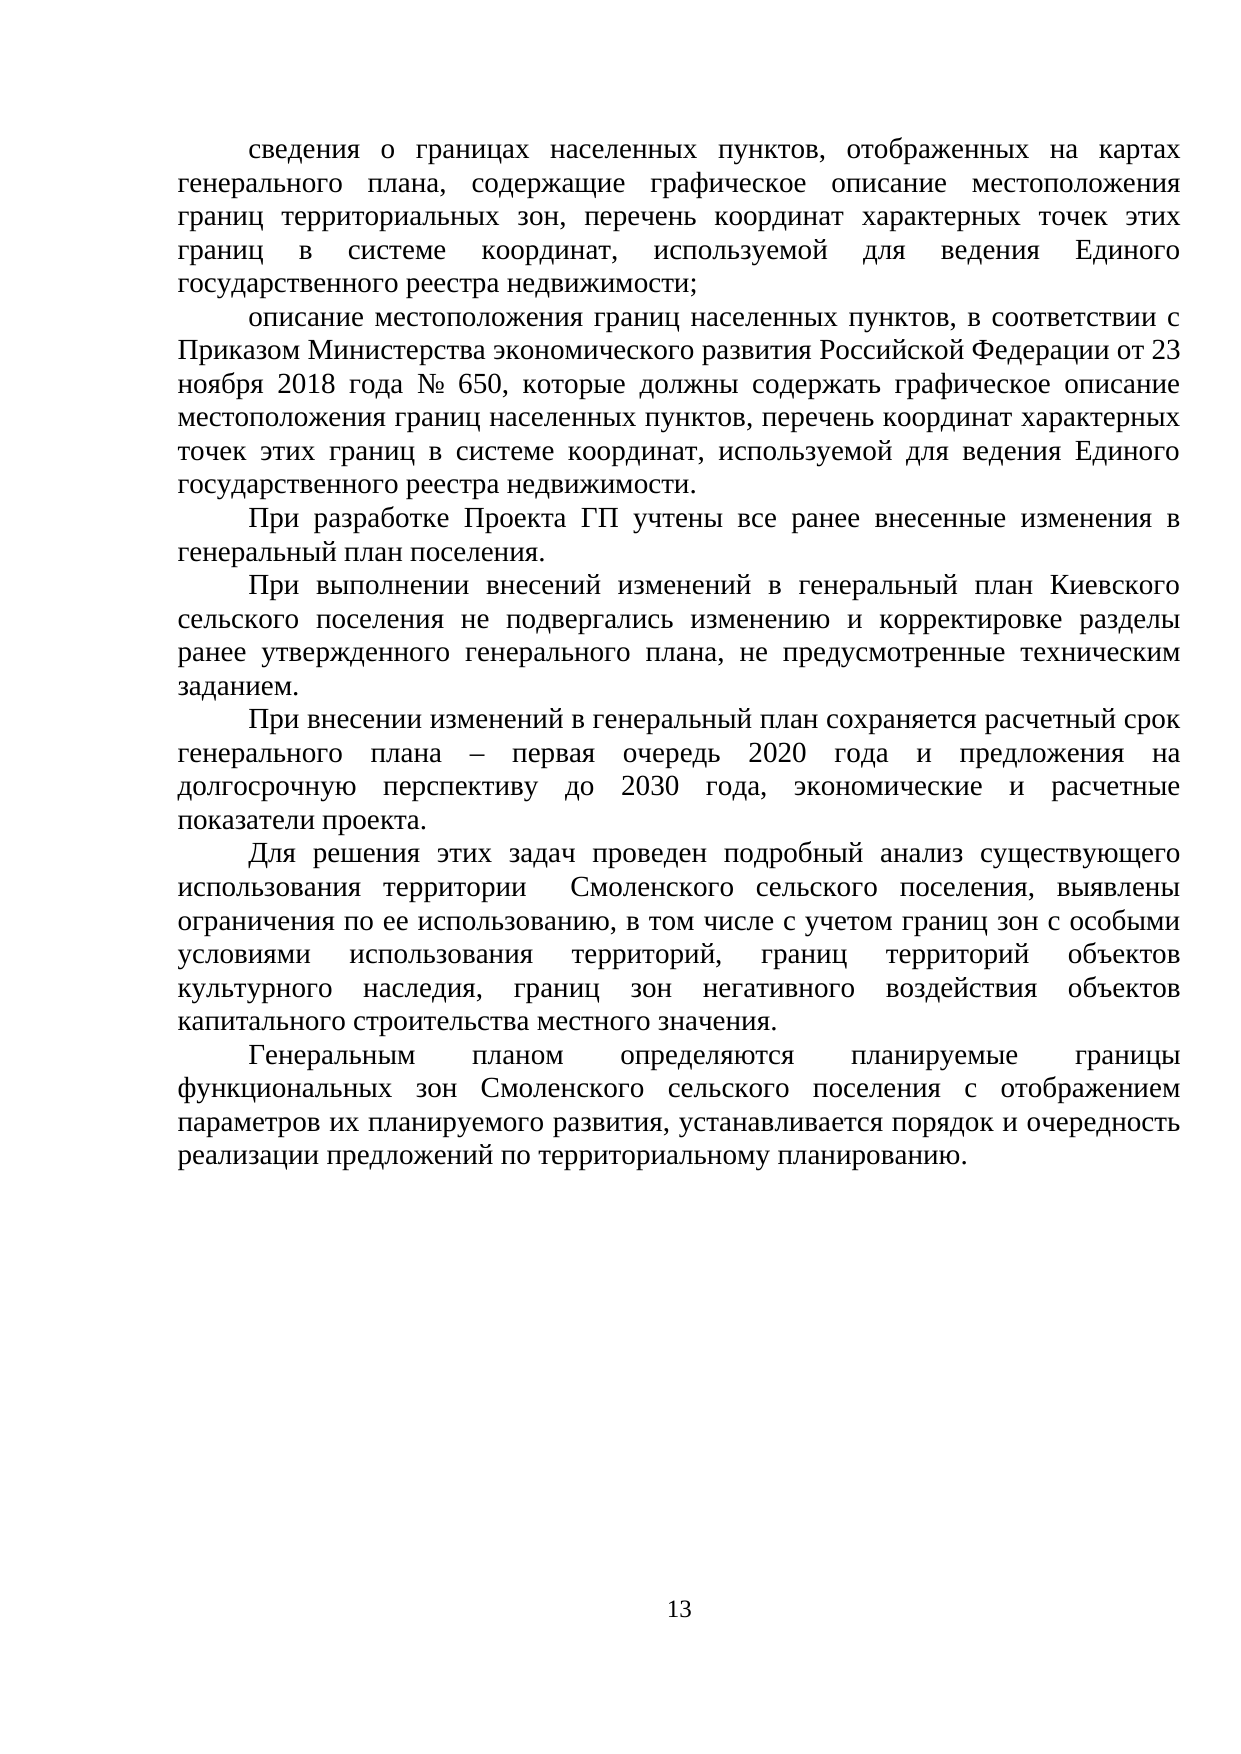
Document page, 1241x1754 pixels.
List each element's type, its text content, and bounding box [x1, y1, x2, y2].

text описание местоположения границ населенных пунктов, в соответствии с Приказом Министерства экономического развития Российской Федерации от 23 ноября 2018 года № 650, которые должны содержать графическое описание местоположения границ населенных пунктов, перечень координат характерных точек этих границ в системе координат, используемой для ведения Единого государственного реестра недвижимости. [177, 299, 1181, 500]
text При выполнении внесений изменений в генеральный план Киевского сельского поселения не подвергались изменению и корректировке разделы ранее утвержденного генерального плана, не предусмотренные техническим заданием. [177, 567, 1181, 701]
text Генеральным планом определяются планируемые границы функциональных зон Смоленского сельского поселения с отображением параметров их планируемого развития, устанавливается порядок и очередность реализации предложений по территориальному планированию. [177, 1037, 1181, 1171]
text Для решения этих задач проведен подробный анализ существующего использования территории Смоленского сельского поселения, выявлены ограничения по ее использованию, в том числе с учетом границ зон с особыми условиями использования территорий, границ территорий объектов культурного наследия, границ зон негативного воздействия объектов капитального строительства местного значения. [177, 836, 1181, 1037]
text При разработке Проекта ГП учтены все ранее внесенные изменения в генеральный план поселения. [177, 500, 1181, 567]
text сведения о границах населенных пунктов, отображенных на картах генерального плана, содержащие графическое описание местоположения границ территориальных зон, перечень координат характерных точек этих границ в системе координат, используемой для ведения Единого государственного реестра недвижимости; [177, 131, 1181, 299]
text При внесении изменений в генеральный план сохраняется расчетный срок генерального плана – первая очередь 2020 года и предложения на долгосрочную перспективу до 2030 года, экономические и расчетные показатели проекта. [177, 701, 1181, 836]
